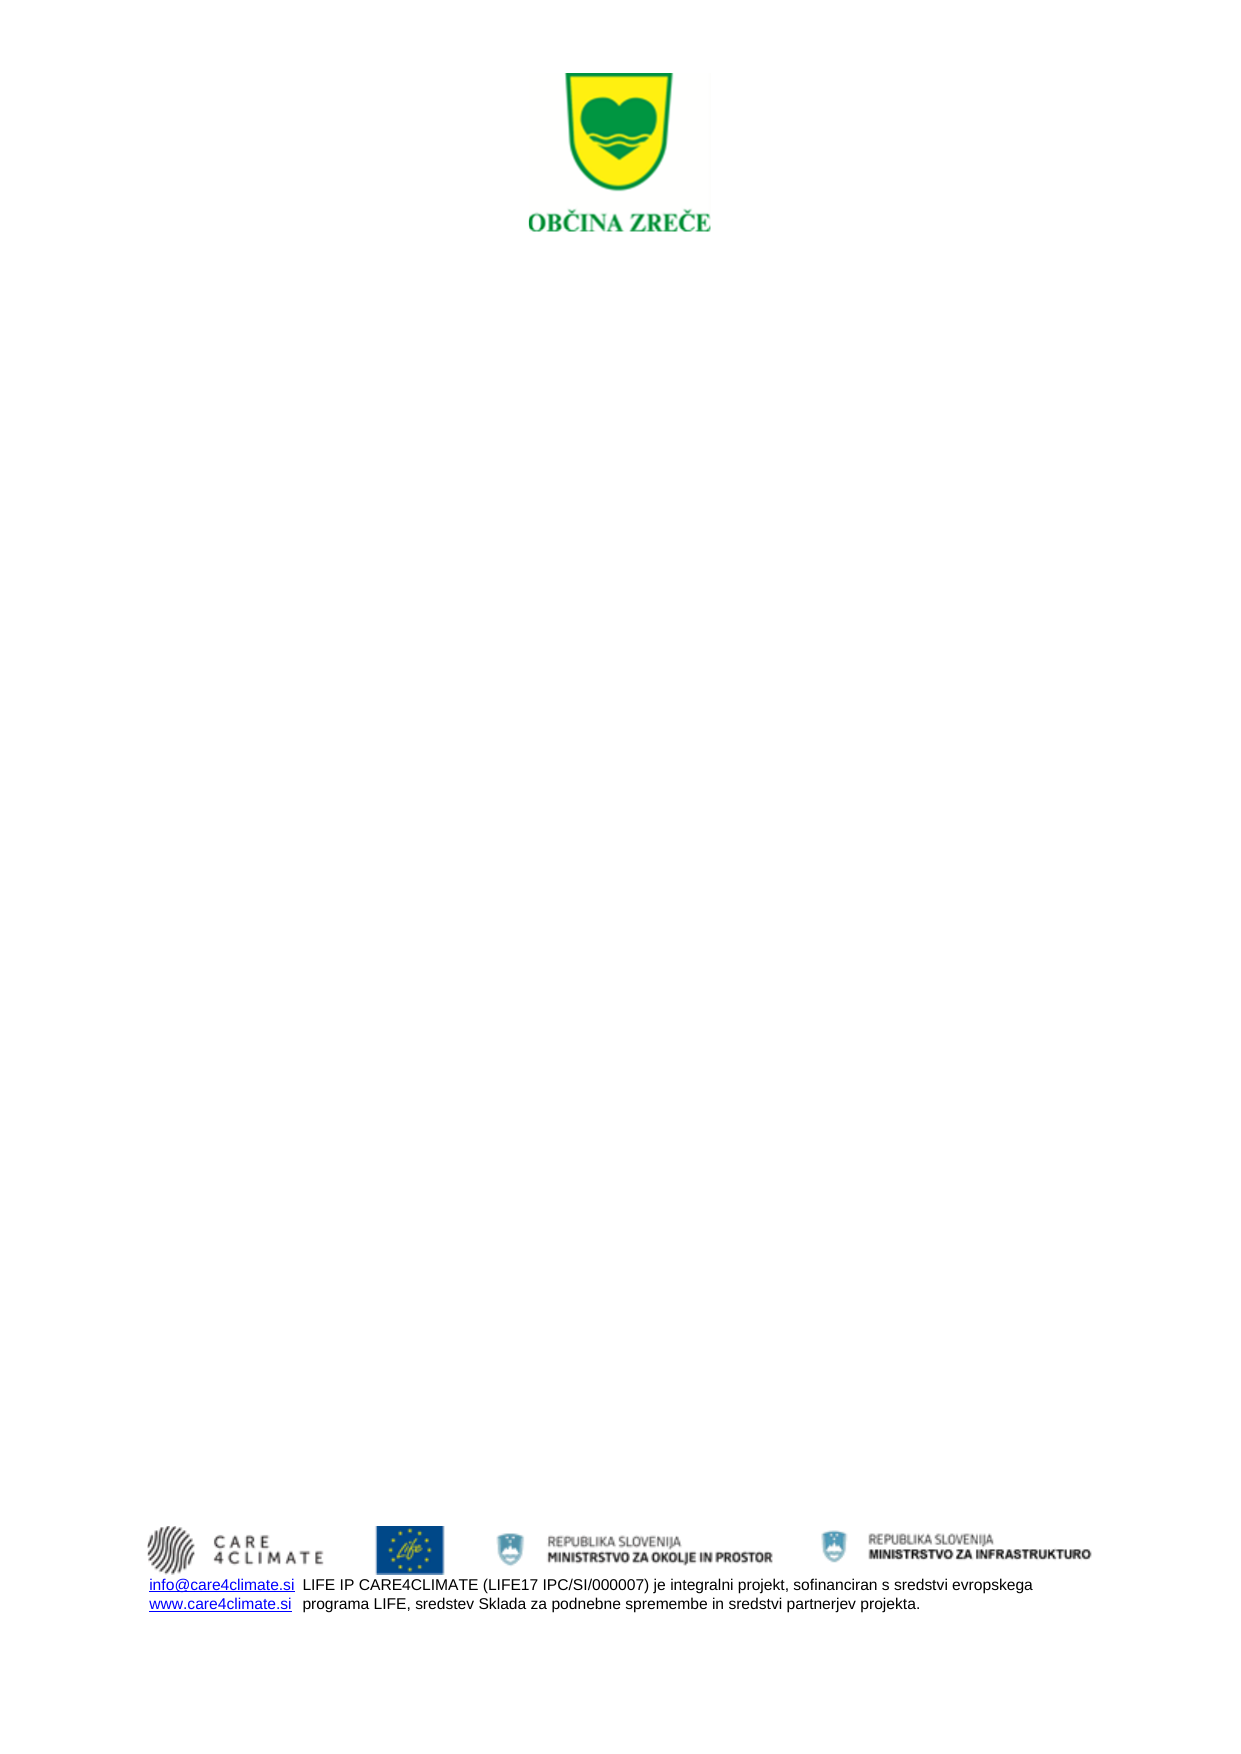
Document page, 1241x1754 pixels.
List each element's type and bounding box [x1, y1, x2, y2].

picture [528, 73, 712, 233]
picture [147, 1526, 1093, 1575]
